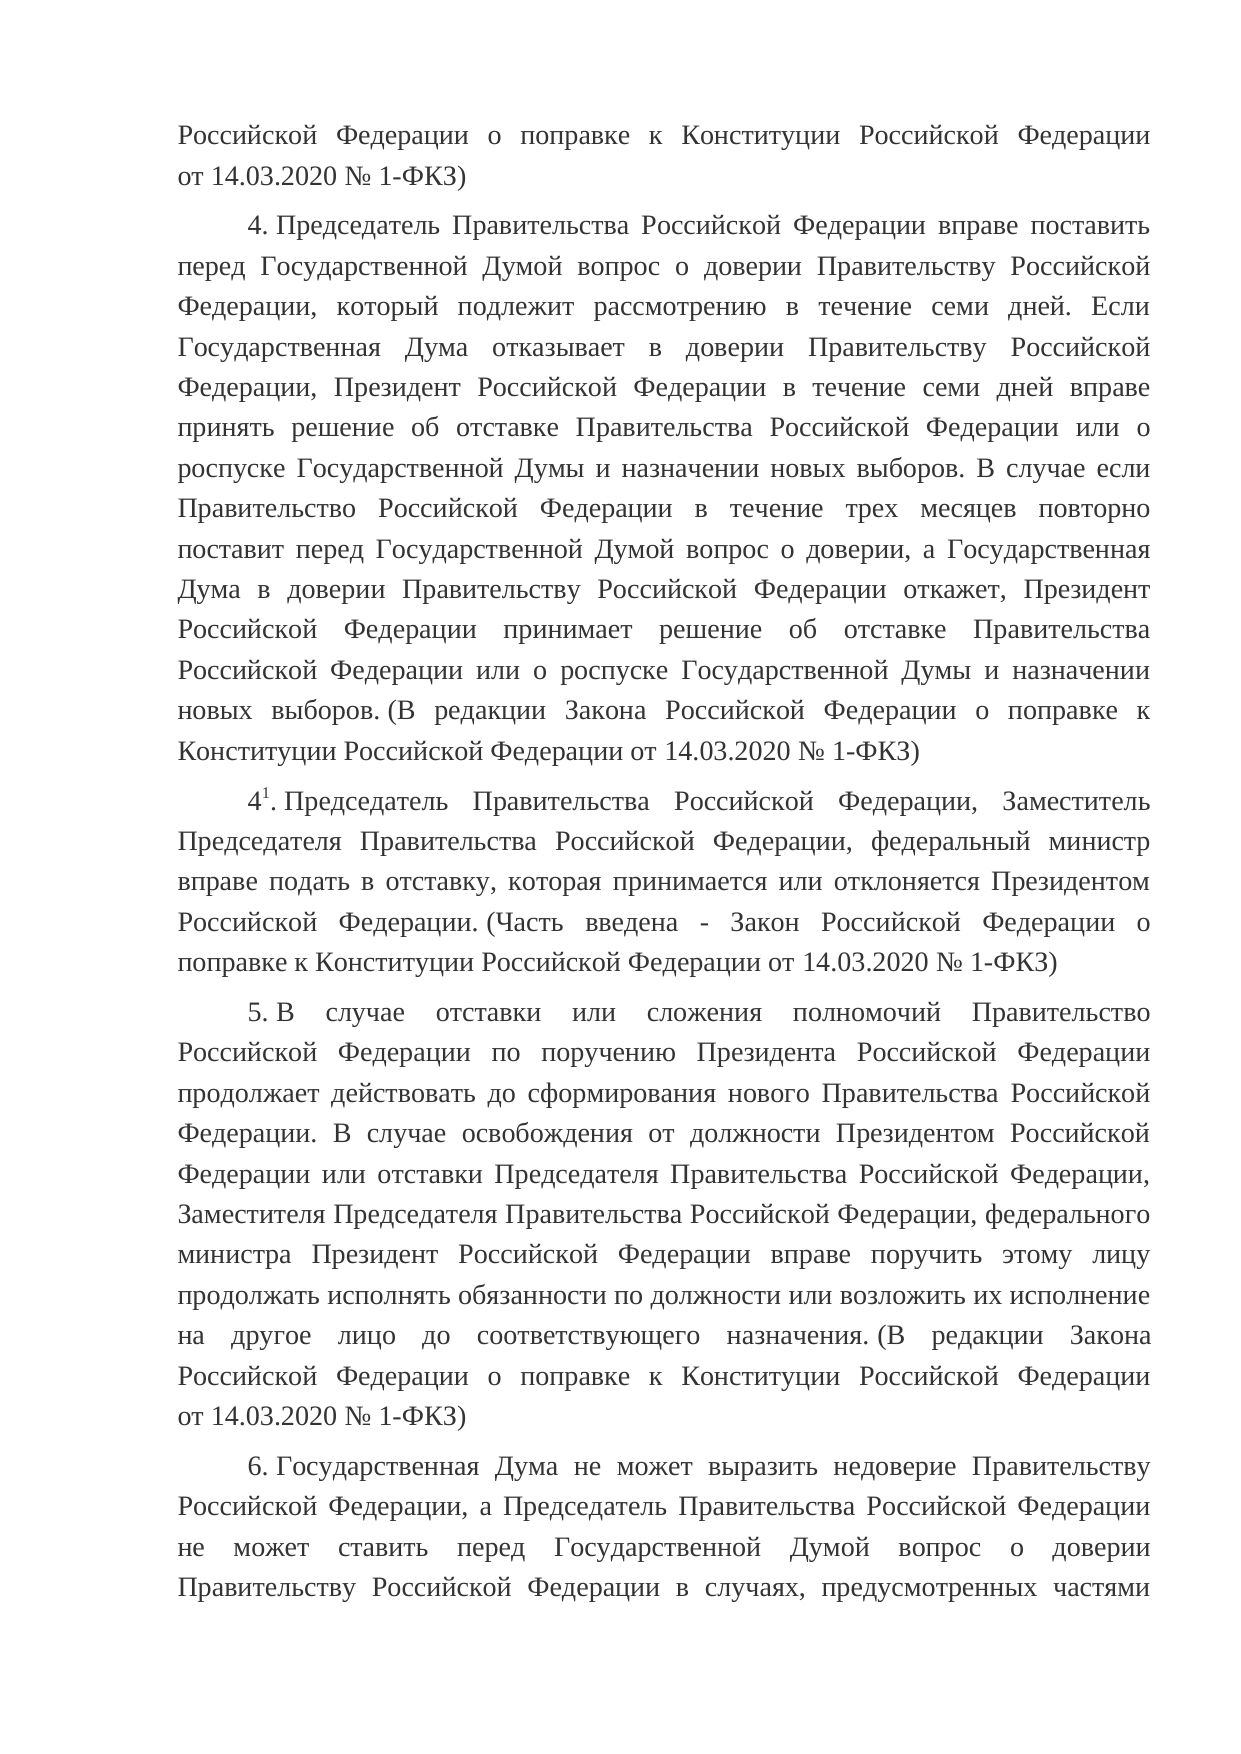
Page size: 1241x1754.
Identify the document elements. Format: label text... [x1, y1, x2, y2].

text 41. Председатель Правительства Российской Федерации, Заместитель Председателя Правительства Российской Федерации, федеральный министр вправе подать в отставку, которая принимается или отклоняется Президентом Российской Федерации. (Часть введена - Закон Российской Федерации о поправке к Конституции Российской Федерации от 14.03.2020 № 1-ФКЗ) [177, 783, 1152, 978]
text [177, 118, 1152, 191]
text 5. В случае отставки или сложения полномочий Правительство Российской Федерации по поручению Президента Российской Федерации продолжает действовать до сформирования нового Правительства Российской Федерации. В случае освобождения от должности Президентом Российской Федерации или отставки Председателя Правительства Российской Федерации, Заместителя Председателя Правительства Российской Федерации, федерального министра Президент Российской Федерации вправе поручить этому лицу продолжать исполнять обязанности по должности или возложить их исполнение на другое лицо до соответствующего назначения. (В редакции Закона Российской Федерации о поправке к Конституции Российской Федерации от 14.03.2020 № 1-ФКЗ) [177, 995, 1152, 1432]
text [177, 1449, 1152, 1603]
text 4. Председатель Правительства Российской Федерации вправе поставить перед Государственной Думой вопрос о доверии Правительству Российской Федерации, который подлежит рассмотрению в течение семи дней. Если Государственная Дума отказывает в доверии Правительству Российской Федерации, Президент Российской Федерации в течение семи дней вправе принять решение об отставке Правительства Российской Федерации или о роспуске Государственной Думы и назначении новых выборов. В случае если Правительство Российской Федерации в течение трех месяцев повторно поставит перед Государственной Думой вопрос о доверии, а Государственная Дума в доверии Правительству Российской Федерации откажет, Президент Российской Федерации принимает решение об отставке Правительства Российской Федерации или о роспуске Государственной Думы и назначении новых выборов. (В редакции Закона Российской Федерации о поправке к Конституции Российской Федерации от 14.03.2020 № 1-ФКЗ) [177, 208, 1152, 766]
